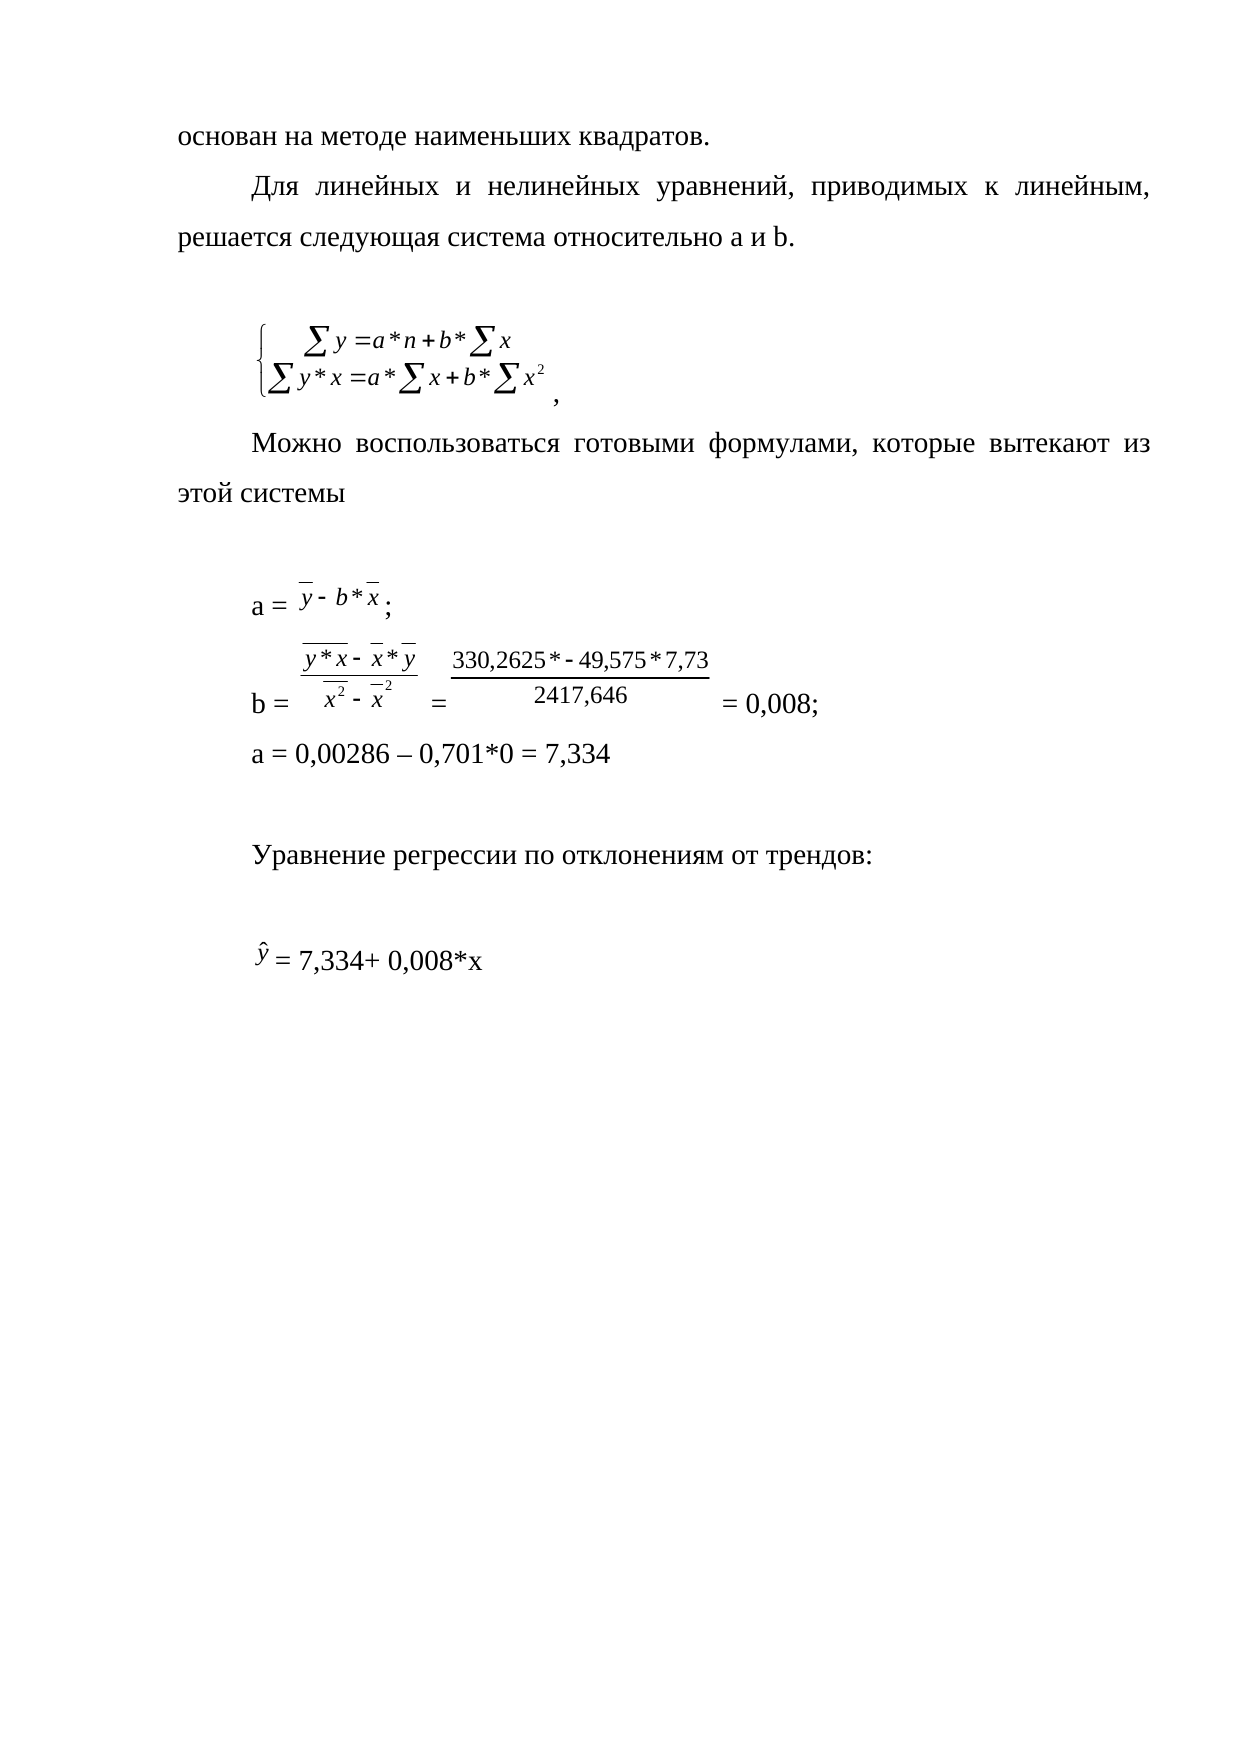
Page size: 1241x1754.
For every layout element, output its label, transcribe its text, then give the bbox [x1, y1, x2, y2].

text а = 0,00286 – 0,701*0 = 7,334 [177, 737, 1152, 770]
text Для линейных и нелинейных уравнений, приводимых к линейным, решается следующая система относительно a и b. [177, 168, 1152, 252]
text , [177, 319, 1152, 408]
text Уравнение регрессии по отклонениям от трендов: [177, 837, 1152, 871]
text а = ; [177, 576, 1152, 622]
text b = = = 0,008; [177, 638, 1152, 720]
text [177, 118, 1152, 152]
text = 7,334+ 0,008*х [177, 938, 1152, 977]
text Можно воспользоваться готовыми формулами, которые вытекают из этой системы [177, 425, 1152, 509]
